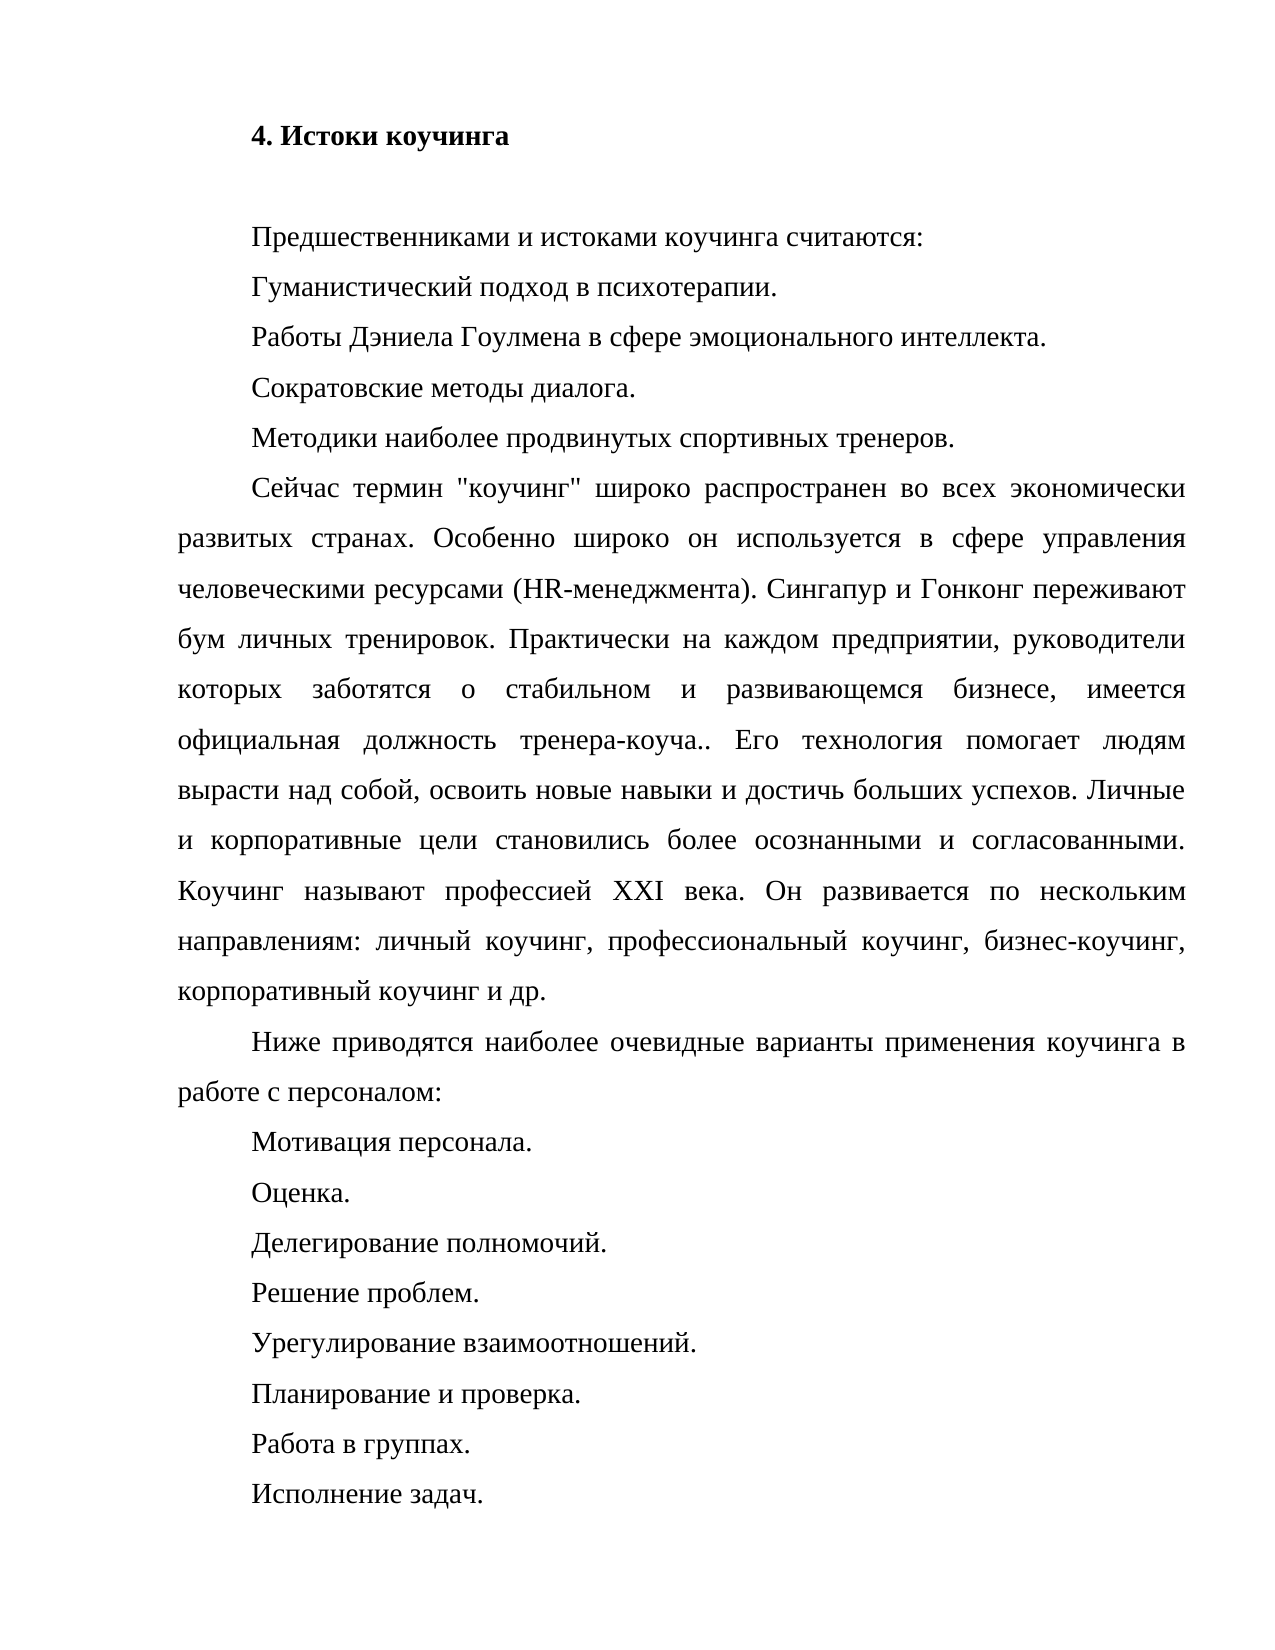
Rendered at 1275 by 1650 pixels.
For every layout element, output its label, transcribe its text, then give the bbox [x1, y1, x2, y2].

text Сейчас термин "коучинг" широко распространен во всех экономически развитых странах. Особенно широко он используется в сфере управления человеческими ресурсами (HR-менеджмента). Сингапур и Гонконг переживают бум личных тренировок. Практически на каждом предприятии, руководители которых заботятся о стабильном и развивающемся бизнесе, имеется официальная должность тренера-коуча.. Его технология помогает людям вырасти над собой, освоить новые навыки и достичь больших успехов. Личные и корпоративные цели становились более осознанными и согласованными. Коучинг называют профессией XXI века. Он развивается по нескольким направлениям: личный коучинг, профессиональный коучинг, бизнес-коучинг, корпоративный коучинг и др. [177, 470, 1186, 1007]
text Предшественниками и истоками коучинга считаются: [177, 219, 1186, 252]
text Исполнение задач. [177, 1477, 1186, 1510]
text Планирование и проверка. [177, 1376, 1186, 1409]
text Урегулирование взаимоотношений. [177, 1326, 1186, 1359]
text Методики наиболее продвинутых спортивных тренеров. [177, 420, 1186, 453]
text Решение проблем. [177, 1275, 1186, 1309]
text Мотивация персонала. [177, 1124, 1186, 1158]
subtitle 4. Истоки коучинга [177, 118, 1186, 152]
text Делегирование полномочий. [177, 1225, 1186, 1258]
text Работа в группах. [177, 1426, 1186, 1460]
text Сократовские методы диалога. [177, 370, 1186, 403]
text Оценка. [177, 1175, 1186, 1208]
text Работы Дэниела Гоулмена в сфере эмоционального интеллекта. [177, 319, 1186, 353]
text Ниже приводятся наиболее очевидные варианты применения коучинга в работе с персоналом: [177, 1024, 1186, 1108]
text Гуманистический подход в психотерапии. [177, 269, 1186, 303]
